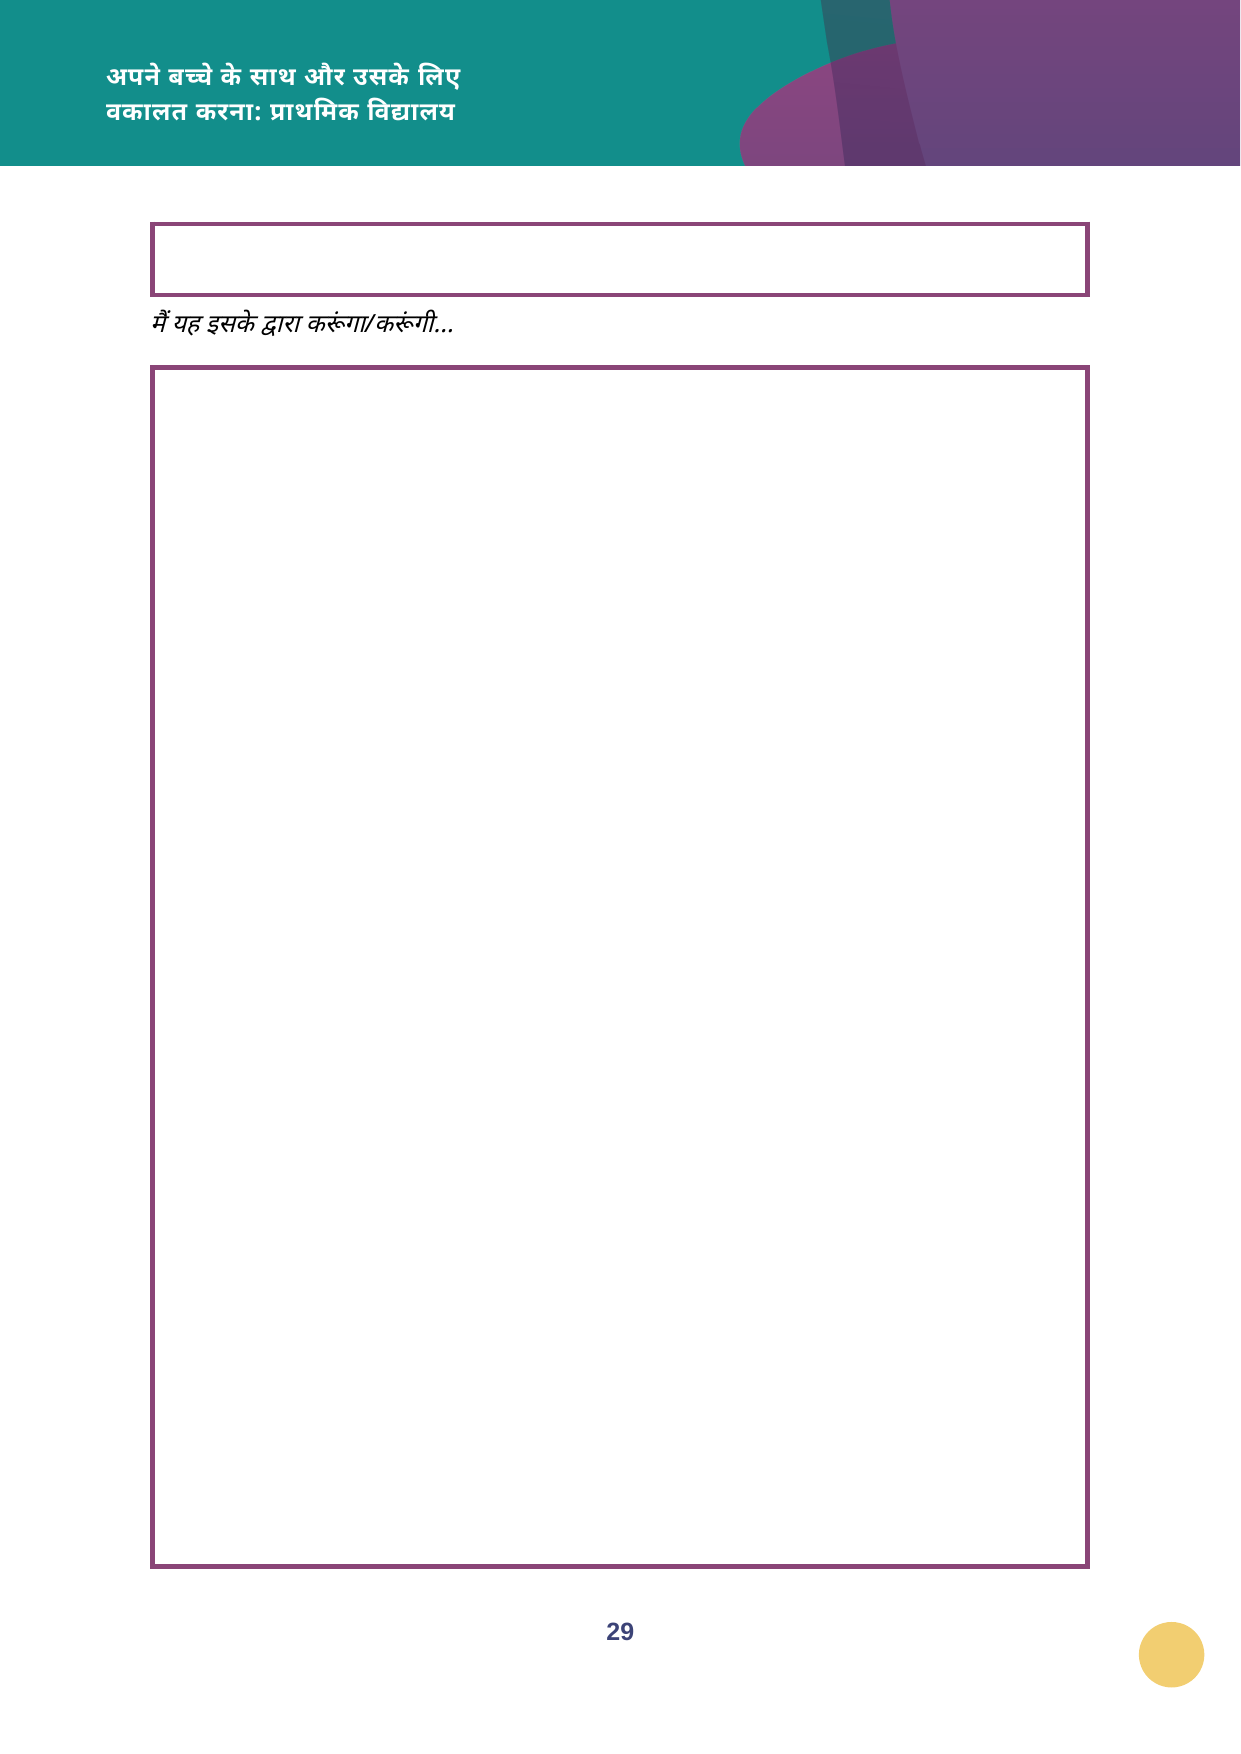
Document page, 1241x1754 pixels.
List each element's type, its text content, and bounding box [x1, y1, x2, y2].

table_header [155, 370, 1085, 1564]
picture [0, 0, 1241, 166]
table_header [155, 226, 1085, 292]
text मैं यह इसके द्वारा करूंगा/करूंगी… [150, 306, 1090, 340]
